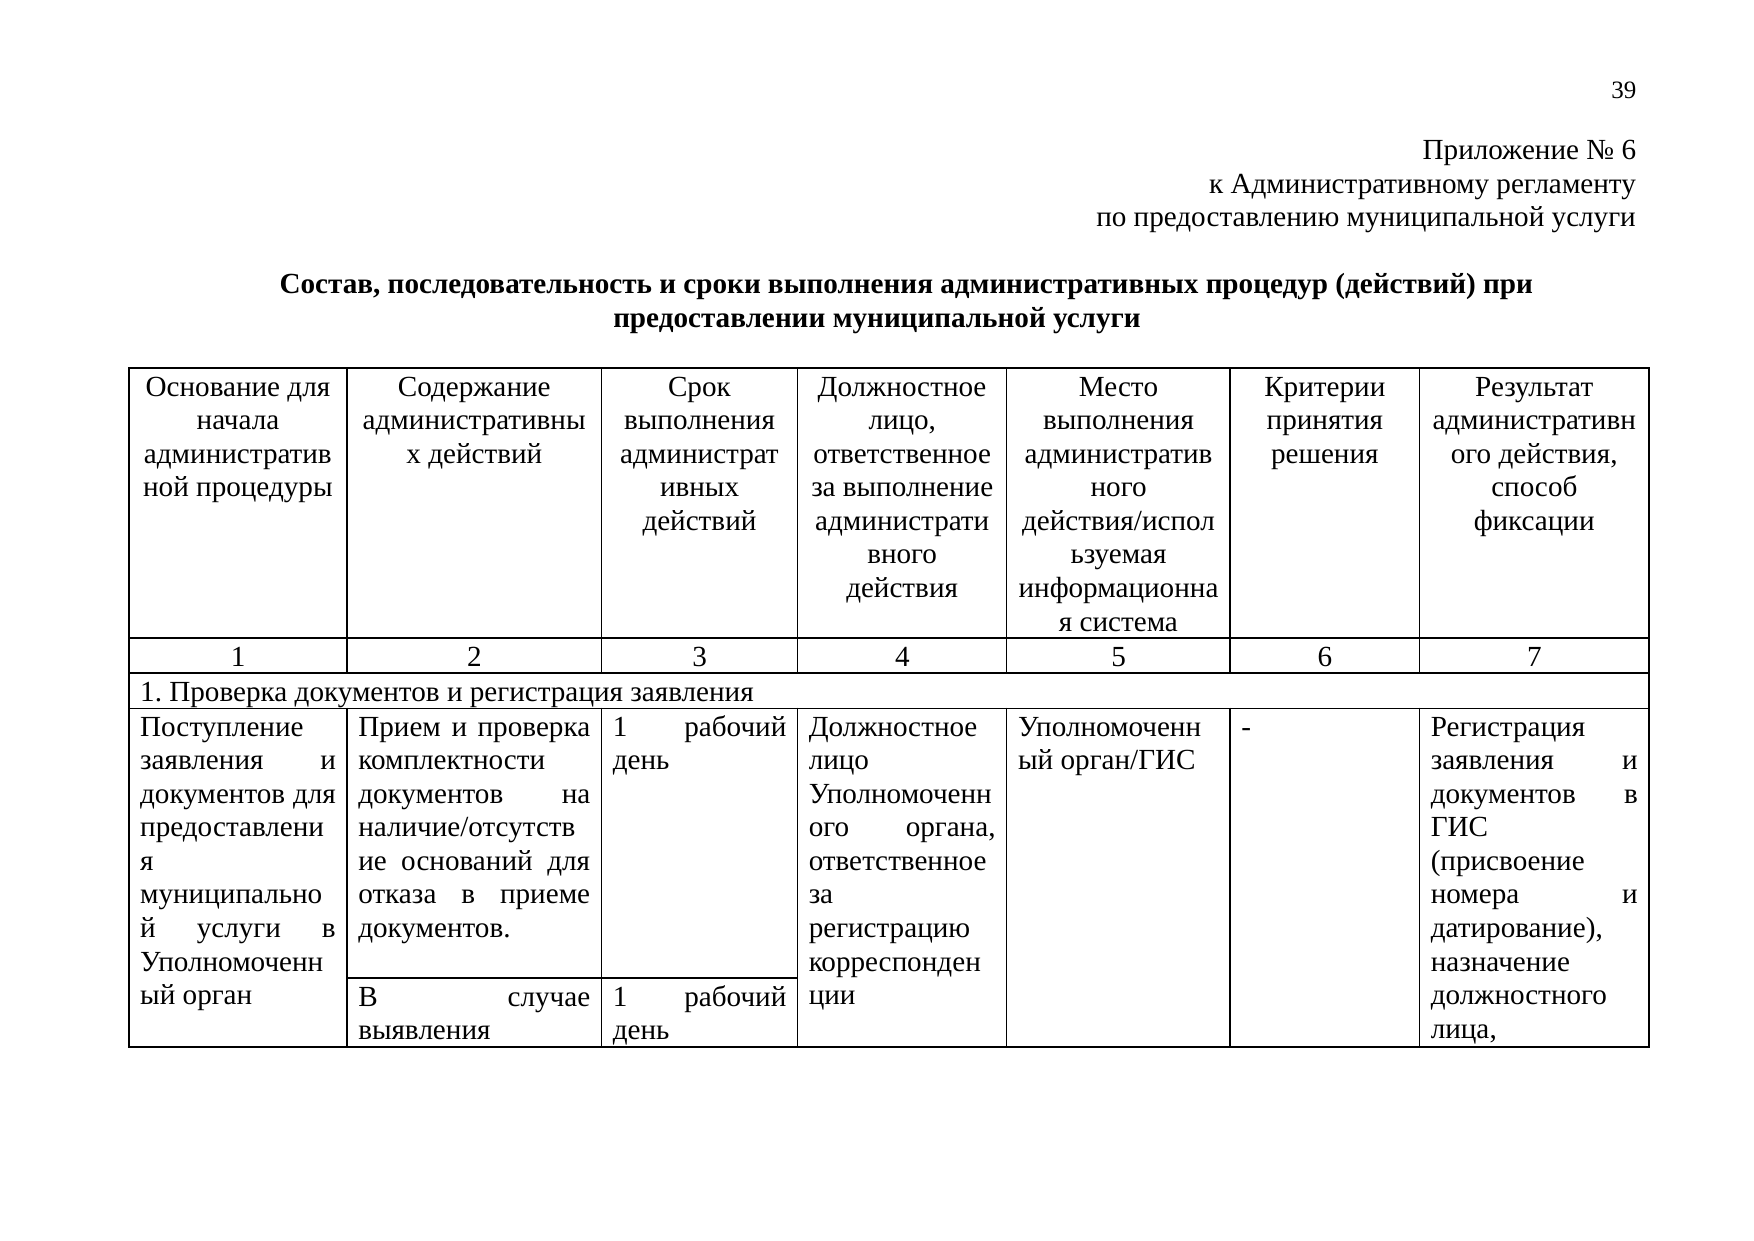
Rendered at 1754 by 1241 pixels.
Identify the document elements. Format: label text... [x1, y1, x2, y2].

table_cell Уполномоченный орган/ГИС [1007, 709, 1229, 1046]
table_cell 6 [1231, 639, 1419, 672]
table_cell 1 рабочий день [602, 979, 797, 1046]
table_cell Прием и проверка комплектности документов на наличие/отсутствие оснований для отказа в приеме документов. [348, 709, 601, 977]
table_cell 7 [1420, 639, 1648, 672]
table_header Результат административного действия, способ фиксации [1420, 369, 1648, 637]
text Состав, последовательность и сроки выполнения административных процедур (действий) при предоставлении муниципальной услуги [118, 267, 1636, 334]
table_header Содержание административных действий [348, 369, 601, 637]
table_header Срок выполнения административных действий [602, 369, 797, 637]
table_header Место выполнения административного действия/используемая информационная система [1007, 369, 1229, 637]
text по предоставлению муниципальной услуги [118, 199, 1636, 233]
table_header Основание для начала административной процедуры [130, 369, 346, 637]
table_cell 2 [348, 639, 601, 672]
table_cell - [1231, 709, 1419, 1046]
table_header Должностное лицо, ответственное за выполнение административного действия [798, 369, 1006, 637]
table_cell Регистрация заявления и документов в ГИС (присвоение номера и датирование), назначение должностного лица, ответственного за предоставление муниципальной услуги, и передача ему документов [1420, 709, 1648, 1046]
table_cell 1 рабочий день [602, 709, 797, 977]
table_header Критерии принятия решения [1231, 369, 1419, 637]
table_cell Должностное лицо Уполномоченного органа, ответственное за регистрацию корреспонденции [798, 709, 1006, 1046]
text Приложение № 6 [118, 132, 1636, 166]
table_cell Поступление заявления и документов для предоставления муниципальной услуги в Уполномоченный орган [130, 709, 346, 1046]
table_cell 1 [130, 639, 346, 672]
table_cell 5 [1007, 639, 1229, 672]
text к Административному регламенту [118, 166, 1636, 199]
table_cell 4 [798, 639, 1006, 672]
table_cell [348, 979, 601, 1046]
table_cell 3 [602, 639, 797, 672]
table_cell 1. Проверка документов и регистрация заявления [130, 674, 1648, 707]
